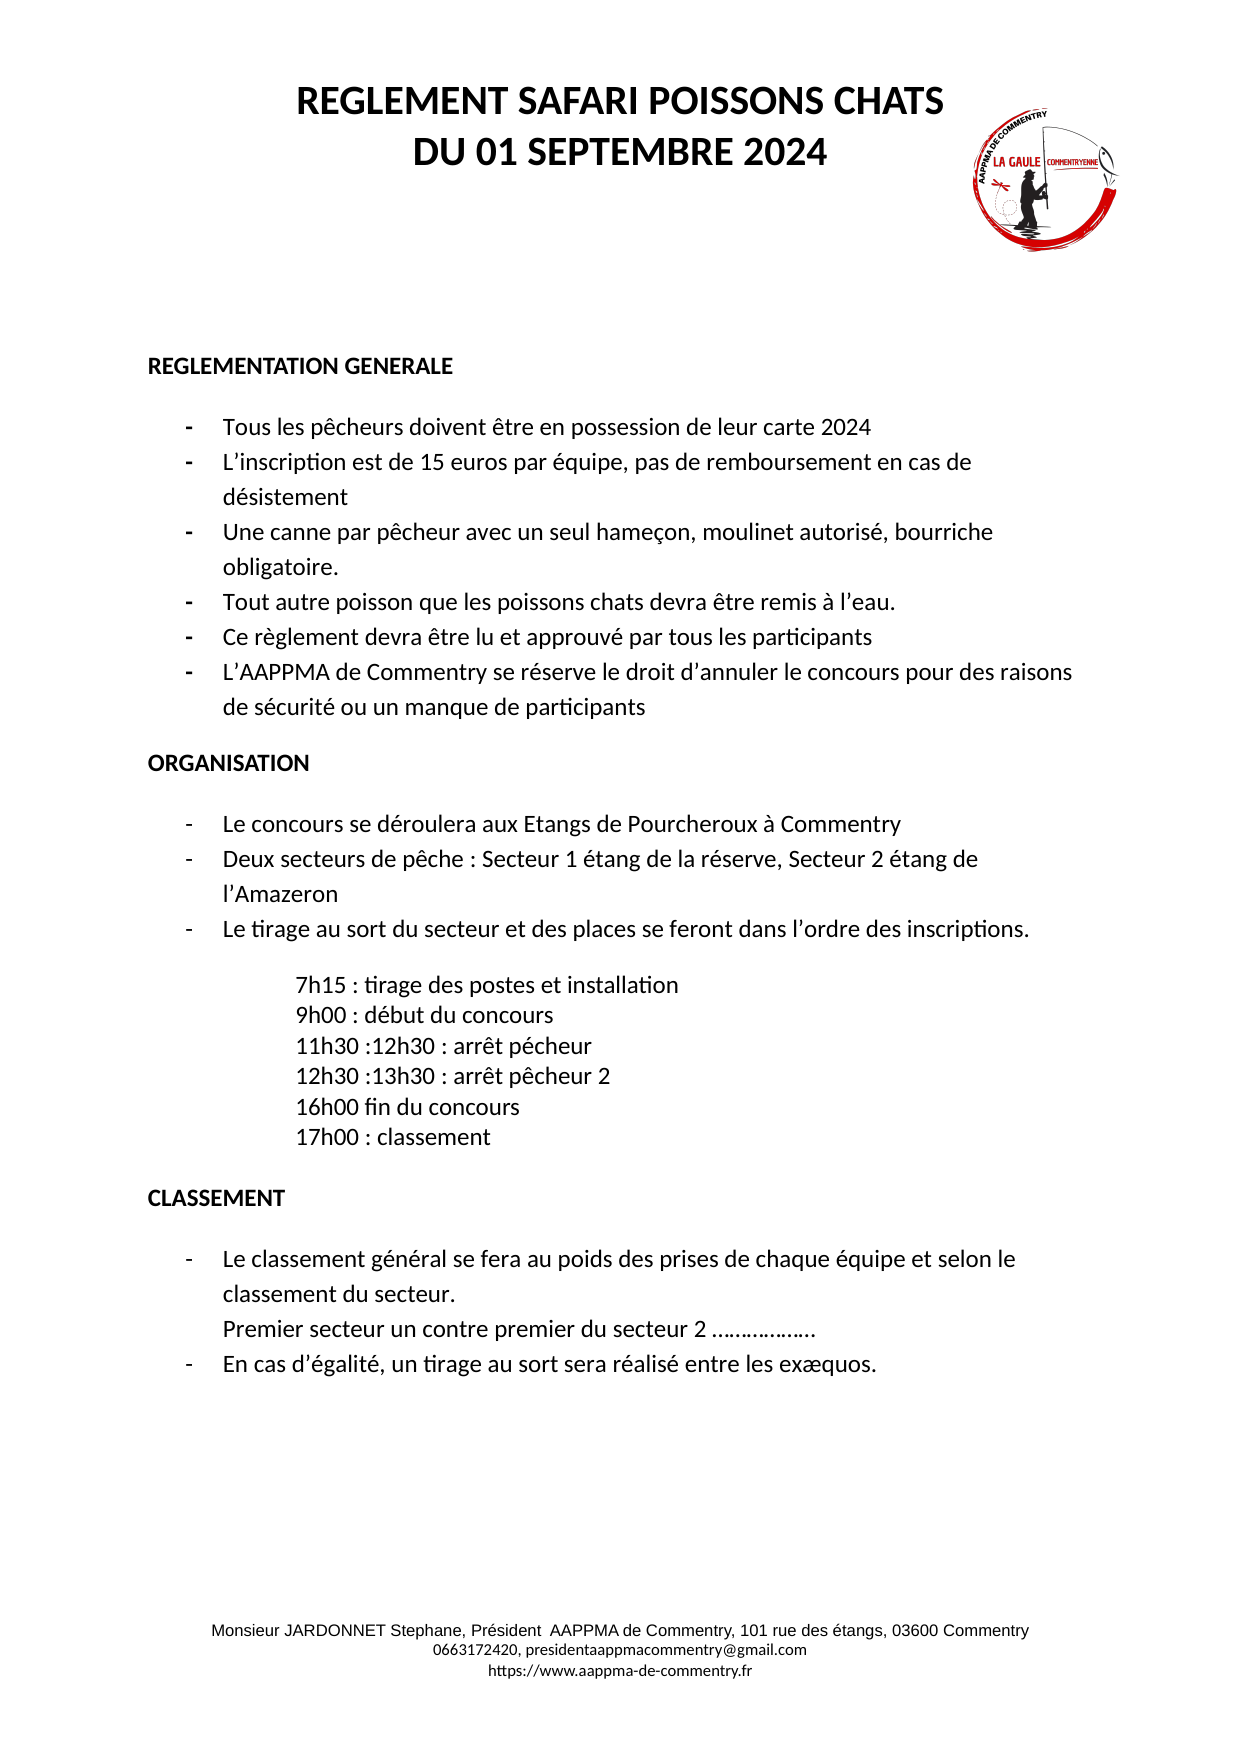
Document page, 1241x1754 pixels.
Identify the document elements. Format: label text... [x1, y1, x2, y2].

list Tous les pêcheurs doivent être en possession de leur carte 2024 [185, 411, 1093, 442]
list L’inscription est de 15 euros par équipe, pas de remboursement en cas de désistement [185, 446, 1093, 512]
text 9h00 : début du concours [295, 999, 1093, 1030]
list Tout autre poisson que les poissons chats devra être remis à l’eau. [185, 586, 1093, 617]
text 7h15 : tirage des postes et installation [295, 969, 1093, 999]
text REGLEMENTATION GENERALE [148, 350, 1093, 381]
list Premier secteur un contre premier du secteur 2 ……………… [223, 1313, 1093, 1344]
list Ce règlement devra être lu et approuvé par tous les participants [185, 621, 1093, 652]
list L’AAPPMA de Commentry se réserve le droit d’annuler le concours pour des raisons de sécurité ou un manque de participants [185, 656, 1093, 722]
text 12h30 :13h30 : arrêt pêcheur 2 [295, 1060, 1093, 1091]
text 11h30 :12h30 : arrêt pécheur [295, 1030, 1093, 1060]
list Le tirage au sort du secteur et des places se feront dans l’ordre des inscriptions. [185, 913, 1093, 943]
text ORGANISATION [148, 747, 1093, 777]
list Le classement général se fera au poids des prises de chaque équipe et selon le classement du secteur. [185, 1243, 1093, 1309]
list En cas d’égalité, un tirage au sort sera réalisé entre les exæquos. [185, 1348, 1093, 1379]
text 17h00 : classement [295, 1121, 1093, 1152]
list Une canne par pêcheur avec un seul hameçon, moulinet autorisé, bourriche obligatoire. [185, 516, 1093, 582]
picture [959, 95, 1130, 266]
list Le concours se déroulera aux Etangs de Pourcheroux à Commentry [185, 808, 1093, 838]
text CLASSEMENT [148, 1182, 1093, 1213]
text 16h00 fin du concours [295, 1091, 1093, 1121]
list Deux secteurs de pêche : Secteur 1 étang de la réserve, Secteur 2 étang de l’Amazeron [185, 843, 1093, 908]
